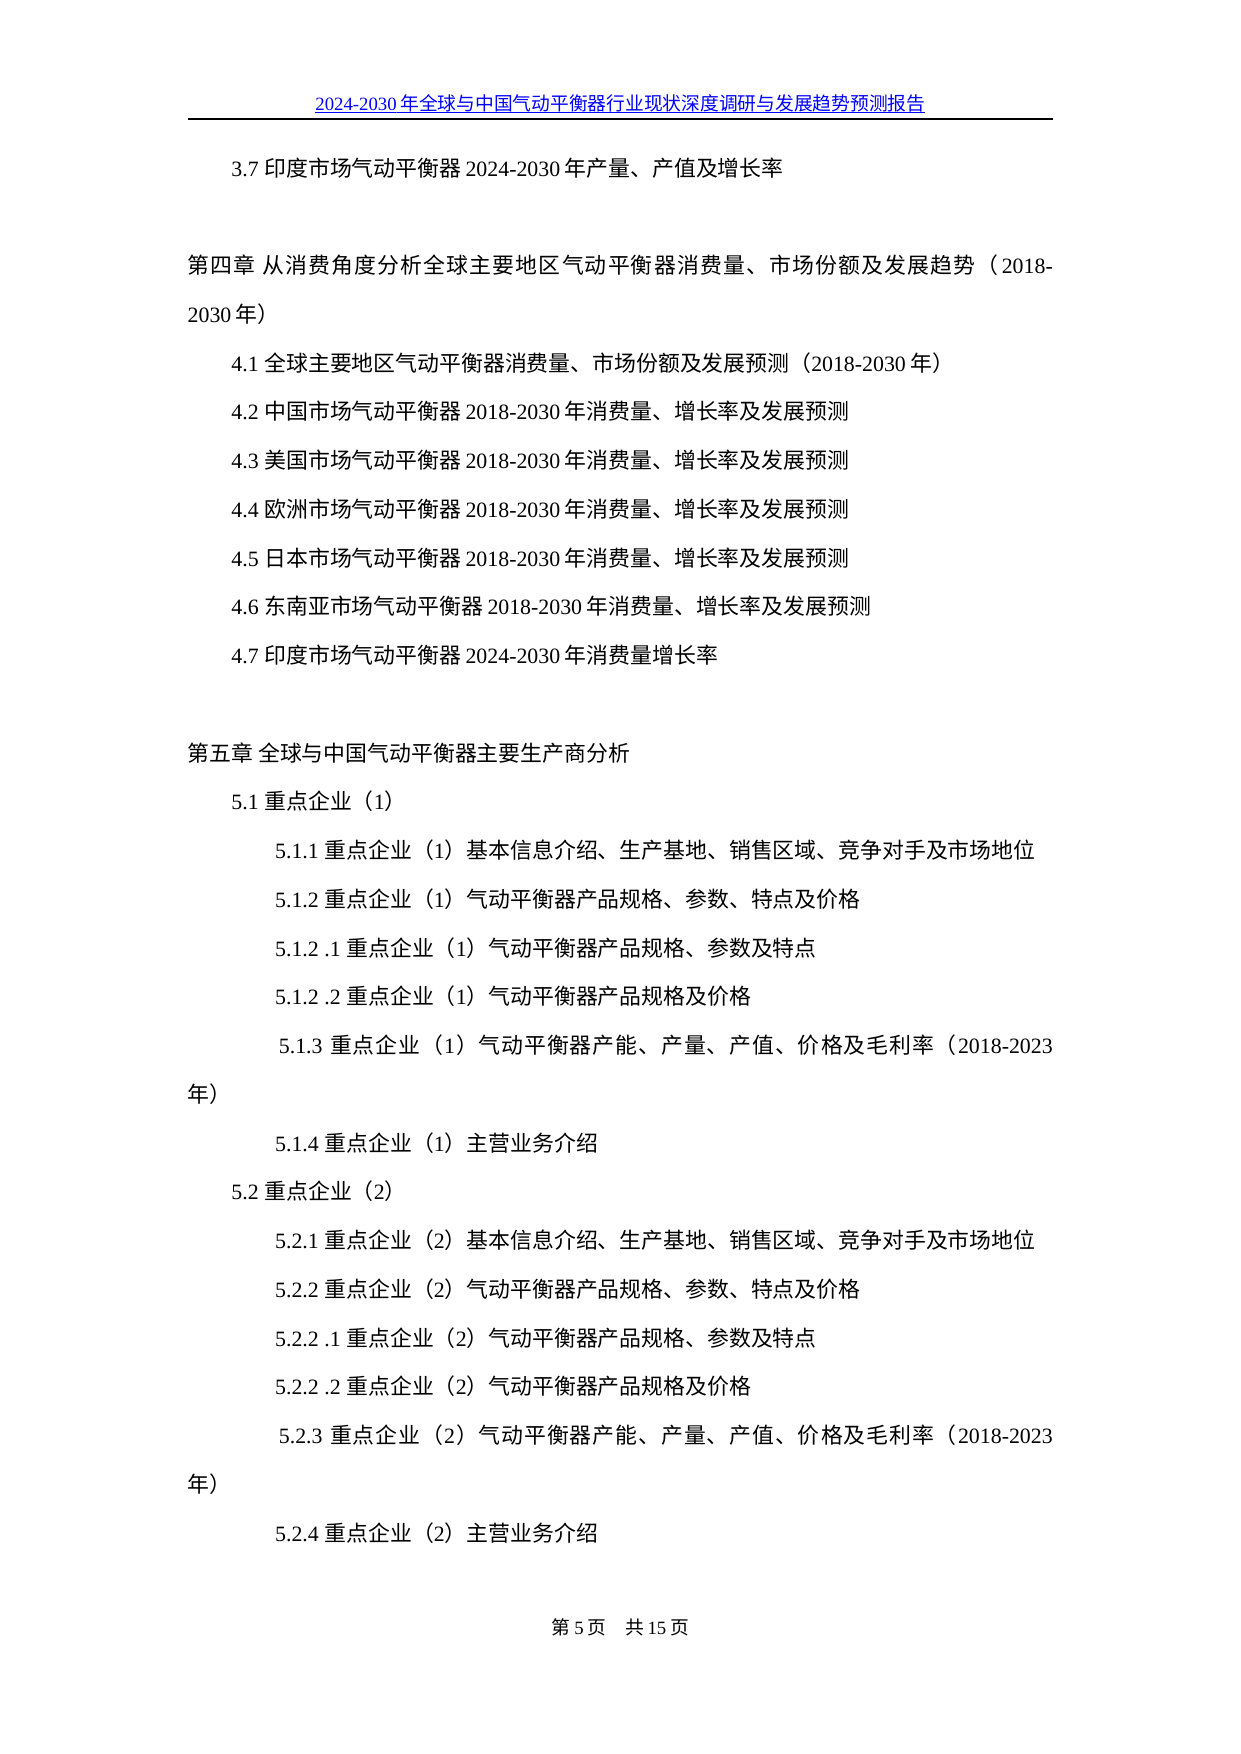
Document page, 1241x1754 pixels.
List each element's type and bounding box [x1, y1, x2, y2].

text [187, 150, 1053, 1548]
